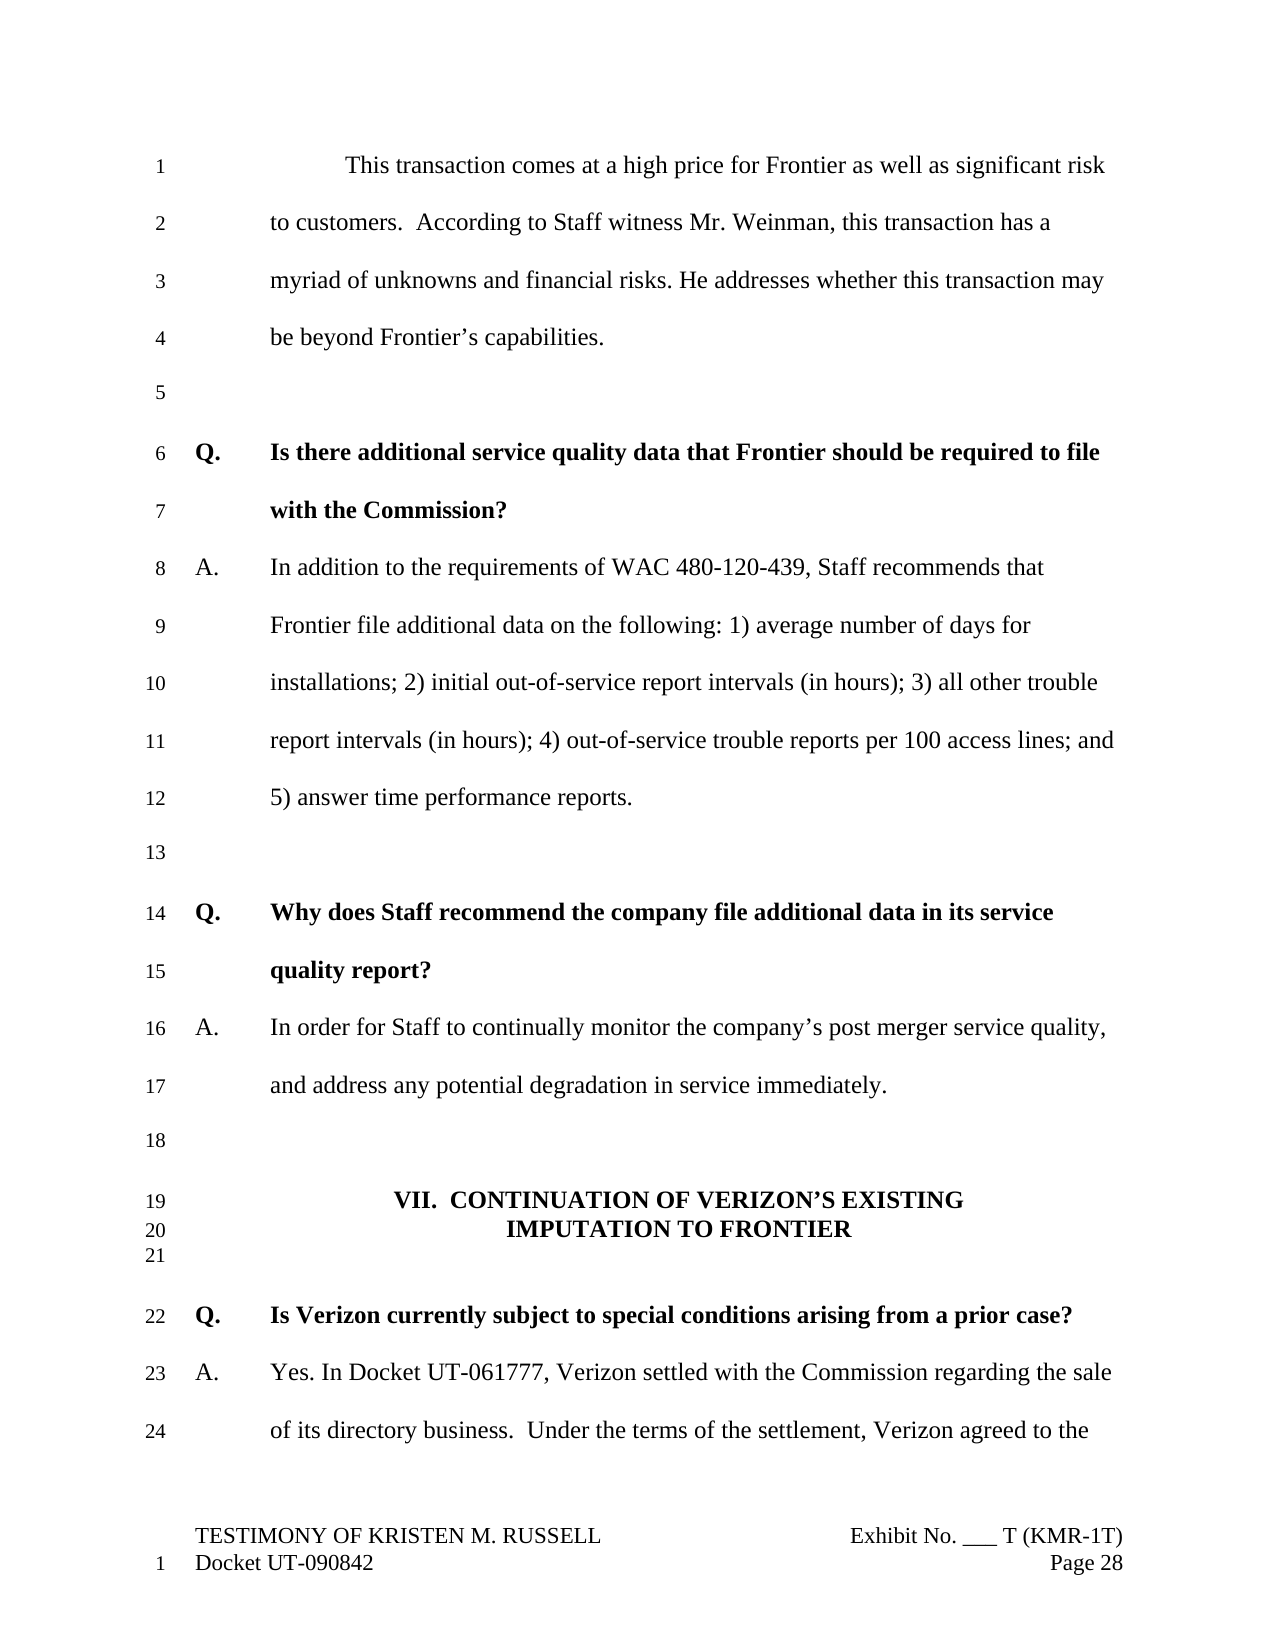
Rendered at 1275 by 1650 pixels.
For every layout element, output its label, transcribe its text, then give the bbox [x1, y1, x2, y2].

text Q. Is Verizon currently subject to special conditions arising from a prior case? [195, 1300, 1125, 1329]
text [195, 1357, 1125, 1444]
text This transaction comes at a high price for Frontier as well as significant risk to customers. According to Staff witness Mr. Weinman, this transaction has a myriad of unknowns and financial risks. He addresses whether this transaction may be beyond Frontier’s capabilities. [270, 150, 1125, 351]
text A. In order for Staff to continually monitor the company’s post merger service quality, and address any potential degradation in service immediately. [195, 1012, 1125, 1099]
text Q. Why does Staff recommend the company file additional data in its service quality report? [195, 897, 1125, 984]
text IMPUTATION TO FRONTIER [232, 1214, 1125, 1242]
text VII. CONTINUATION OF VERIZON’S EXISTING [232, 1185, 1125, 1214]
text A. In addition to the requirements of WAC 480-120-439, Staff recommends that Frontier file additional data on the following: 1) average number of days for installations; 2) initial out-of-service report intervals (in hours); 3) all other trouble report intervals (in hours); 4) out-of-service trouble reports per 100 access lines; and 5) answer time performance reports. [195, 552, 1125, 811]
text Q. Is there additional service quality data that Frontier should be required to file with the Commission? [195, 437, 1125, 524]
